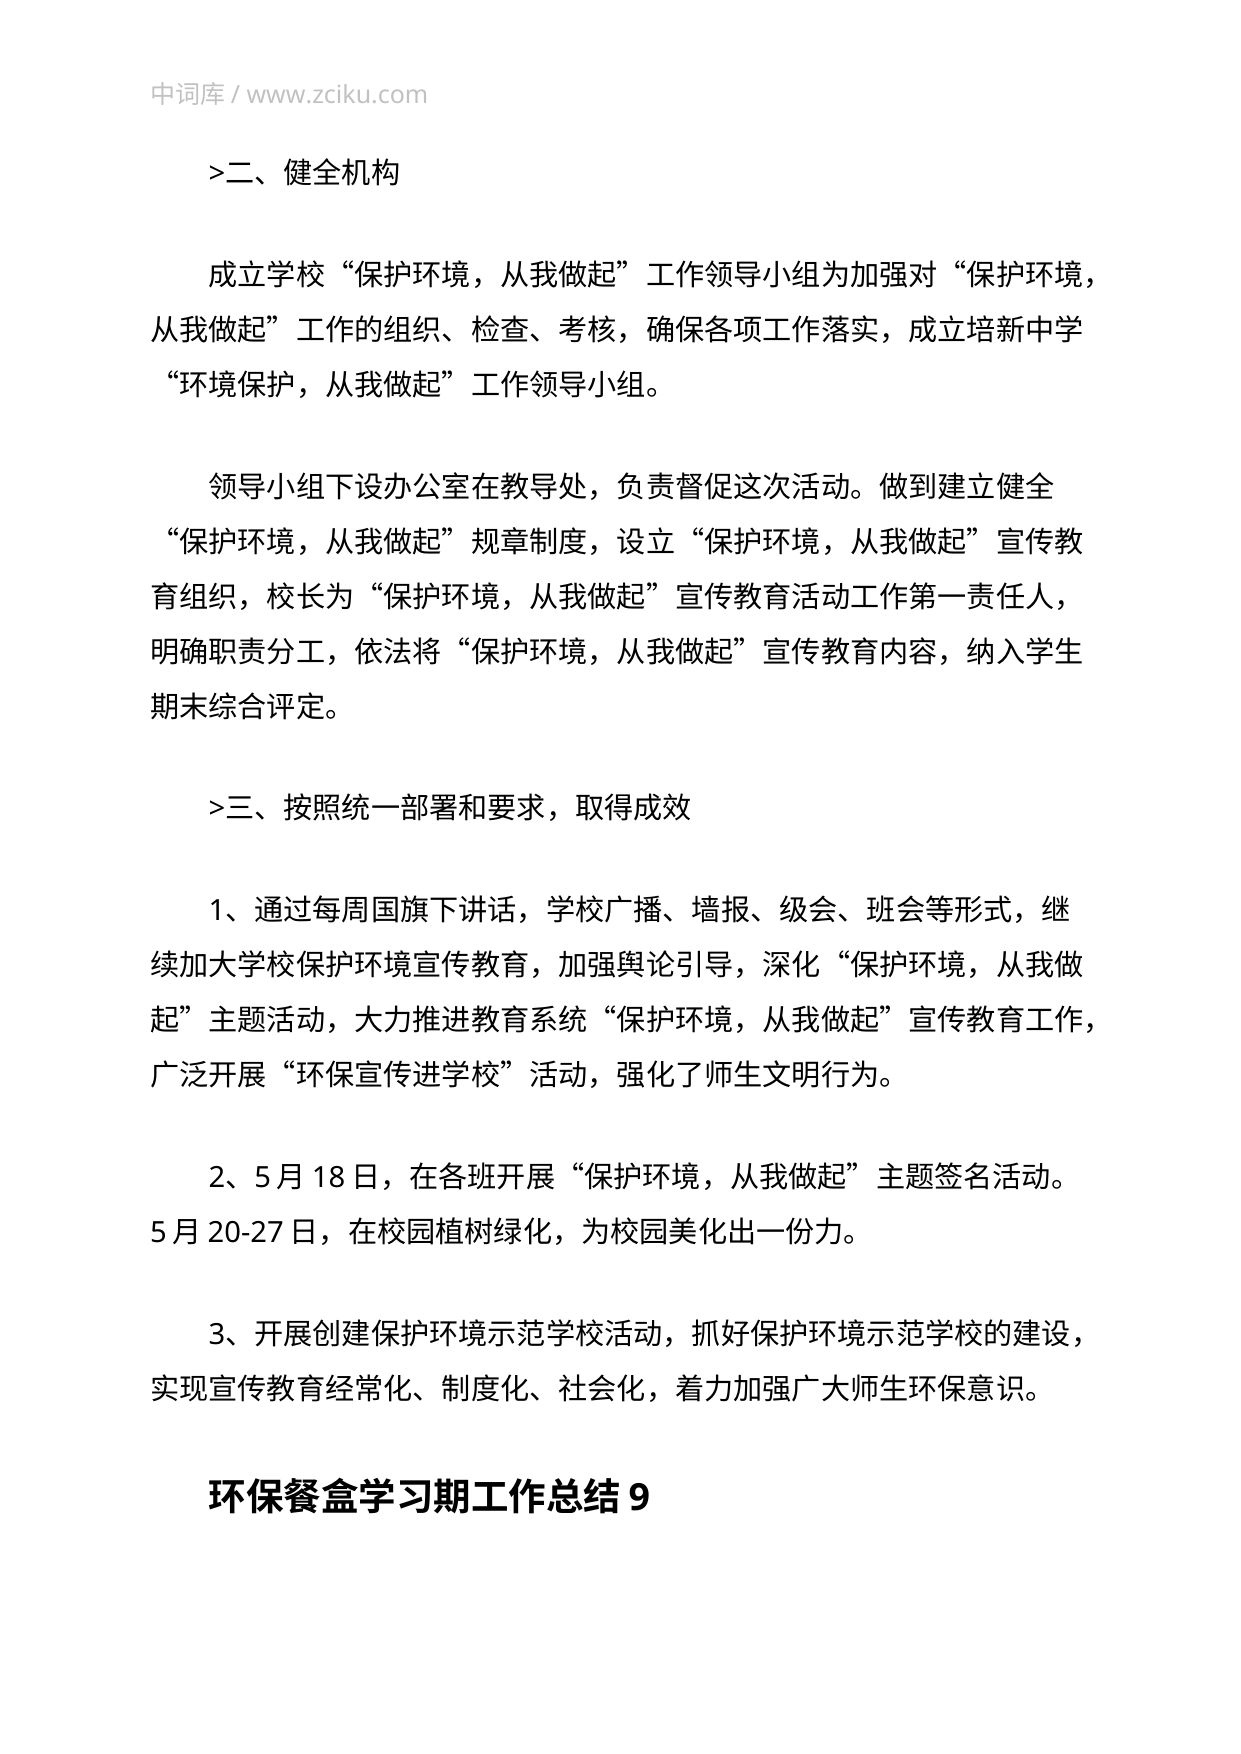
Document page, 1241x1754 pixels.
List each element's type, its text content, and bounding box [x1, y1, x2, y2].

text >二、健全机构 [150, 150, 1090, 192]
text 1、通过每周国旗下讲话，学校广播、墙报、级会、班会等形式，继续加大学校保护环境宣传教育，加强舆论引导，深化“保护环境，从我做起”主题活动，大力推进教育系统“保护环境，从我做起”宣传教育工作，广泛开展“环保宣传进学校”活动，强化了师生文明行为。 [150, 887, 1090, 1094]
text 3、开展创建保护环境示范学校活动，抓好保护环境示范学校的建设，实现宣传教育经常化、制度化、社会化，着力加强广大师生环保意识。 [150, 1310, 1090, 1408]
text 领导小组下设办公室在教导处，负责督促这次活动。做到建立健全“保护环境，从我做起”规章制度，设立“保护环境，从我做起”宣传教育组织，校长为“保护环境，从我做起”宣传教育活动工作第一责任人，明确职责分工，依法将“保护环境，从我做起”宣传教育内容，纳入学生期末综合评定。 [150, 463, 1090, 725]
text 成立学校“保护环境，从我做起”工作领导小组为加强对“保护环境，从我做起”工作的组织、检查、考核，确保各项工作落实，成立培新中学“环境保护，从我做起”工作领导小组。 [150, 252, 1090, 404]
text 2、5月18日，在各班开展“保护环境，从我做起”主题签名活动。5月20-27日，在校园植树绿化，为校园美化出一份力。 [150, 1153, 1090, 1251]
text 环保餐盒学习期工作总结9 [150, 1467, 1090, 1522]
text >三、按照统一部署和要求，取得成效 [150, 785, 1090, 827]
